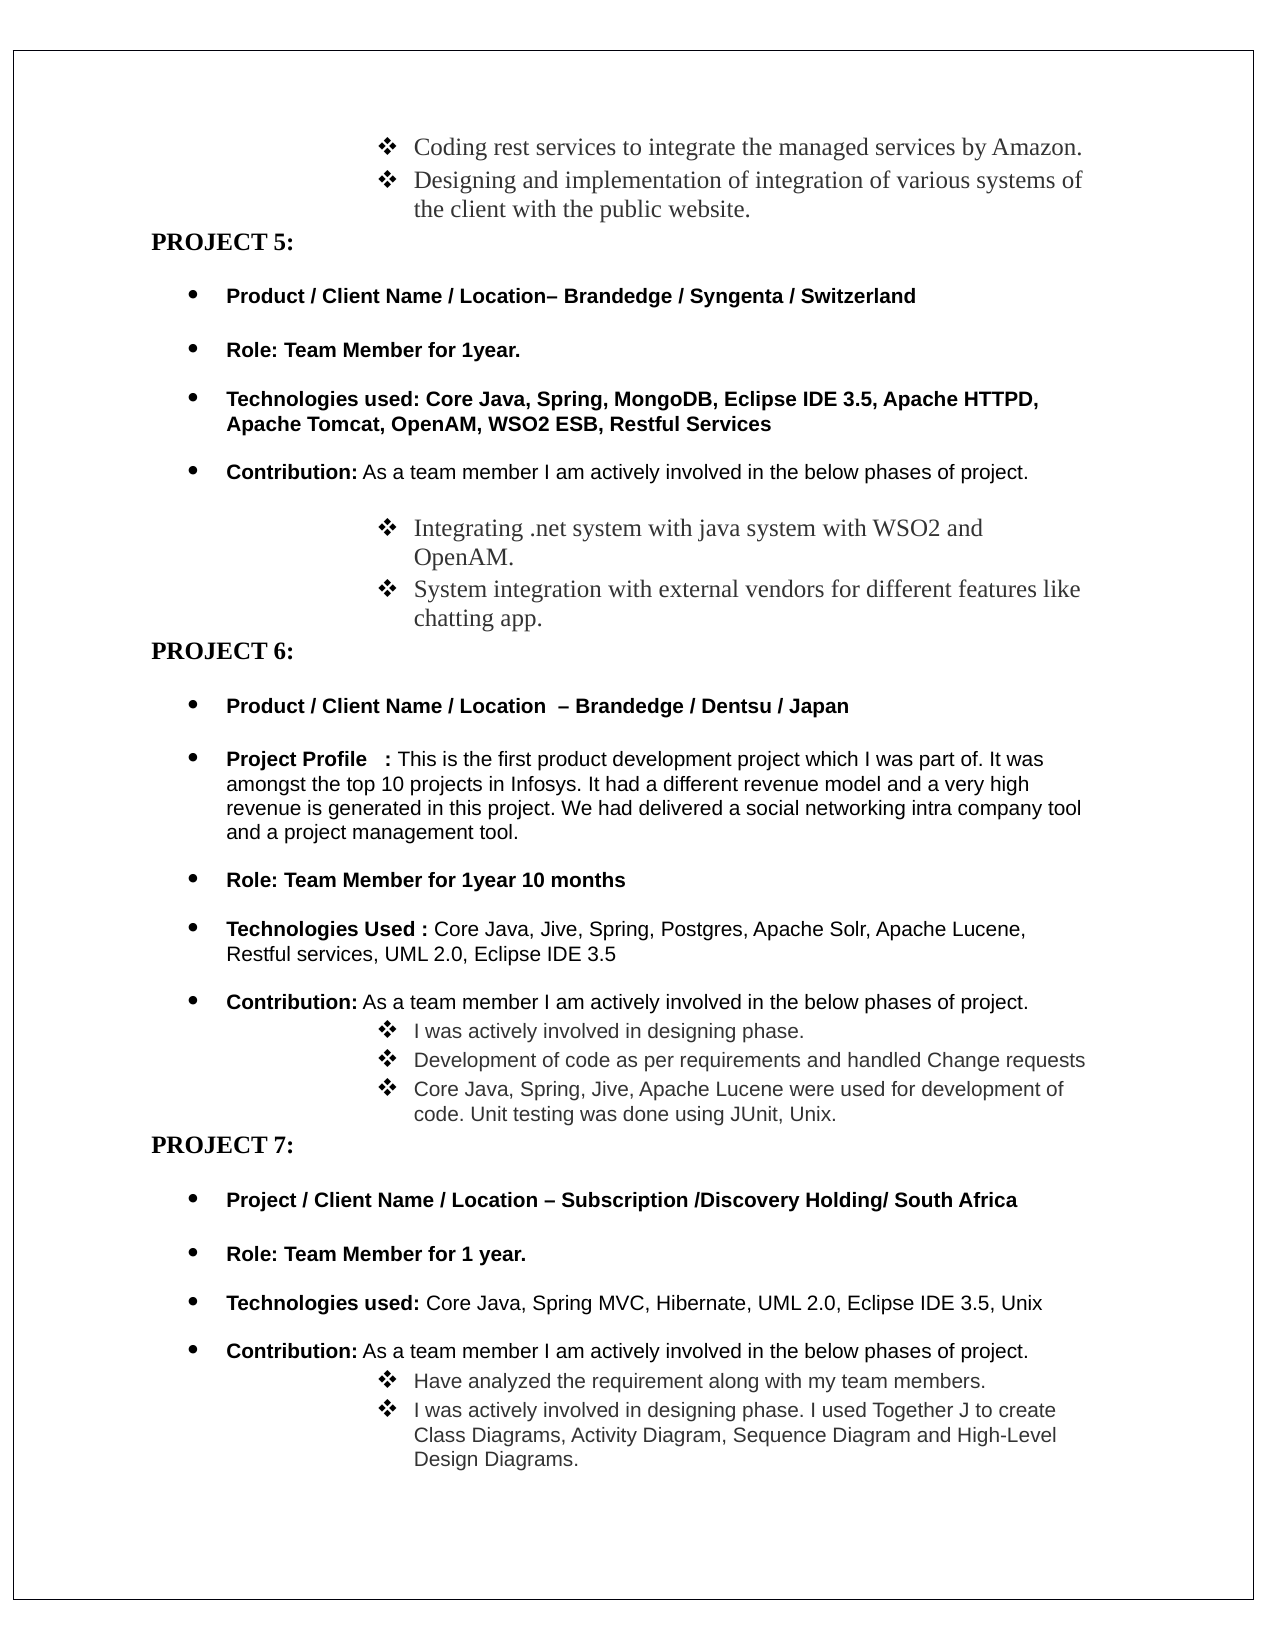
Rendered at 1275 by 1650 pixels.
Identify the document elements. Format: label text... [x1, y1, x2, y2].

list Integrating .net system with java system with WSO2 and OpenAM. [376, 513, 1086, 570]
list Project / Client Name / Location – Subscription /Discovery Holding/ South Africa [188, 1188, 1086, 1213]
list Designing and implementation of integration of various systems of the client with the public website. [376, 165, 1086, 223]
text PROJECT 5: [151, 227, 1086, 256]
list Have analyzed the requirement along with my team members. [376, 1368, 1086, 1393]
list Role: Team Member for 1 year. [188, 1241, 1086, 1266]
list Technologies Used : Core Java, Jive, Spring, Postgres, Apache Solr, Apache Lucene, Restful services, UML 2.0, Eclipse IDE 3.5 [188, 917, 1086, 966]
list Contribution: As a team member I am actively involved in the below phases of project. [188, 460, 1086, 485]
list System integration with external vendors for different features like chatting app. [376, 574, 1086, 632]
list Contribution: As a team member I am actively involved in the below phases of project. [188, 990, 1086, 1015]
list I was actively involved in designing phase. [376, 1019, 1086, 1044]
text PROJECT 6: [151, 636, 1086, 665]
list Technologies used: Core Java, Spring MVC, Hibernate, UML 2.0, Eclipse IDE 3.5, Unix [188, 1290, 1086, 1315]
list Coding rest services to integrate the managed services by Amazon. [376, 132, 1086, 161]
list I was actively involved in designing phase. I used Together J to create Class Diagrams, Activity Diagram, Sequence Diagram and High-Level Design Diagrams. [376, 1398, 1086, 1471]
list Role: Team Member for 1year. [188, 338, 1086, 363]
list Technologies used: Core Java, Spring, MongoDB, Eclipse IDE 3.5, Apache HTTPD, Apache Tomcat, OpenAM, WSO2 ESB, Restful Services [188, 387, 1086, 436]
list Role: Team Member for 1year 10 months [188, 868, 1086, 893]
list Development of code as per requirements and handled Change requests [376, 1048, 1086, 1073]
list Product / Client Name / Location – Brandedge / Dentsu / Japan [188, 694, 1086, 719]
list Core Java, Spring, Jive, Apache Lucene were used for development of code. Unit testing was done using JUnit, Unix. [376, 1077, 1086, 1126]
text PROJECT 7: [151, 1130, 1086, 1159]
list Project Profile : This is the first product development project which I was part of. It was amongst the top 10 projects in Infosys. It had a different revenue model and a very high revenue is generated in this project. We had delivered a social networking intra company tool and a project management tool. [188, 747, 1086, 844]
list Contribution: As a team member I am actively involved in the below phases of project. [188, 1339, 1086, 1364]
list Product / Client Name / Location– Brandedge / Syngenta / Switzerland [188, 284, 1086, 309]
